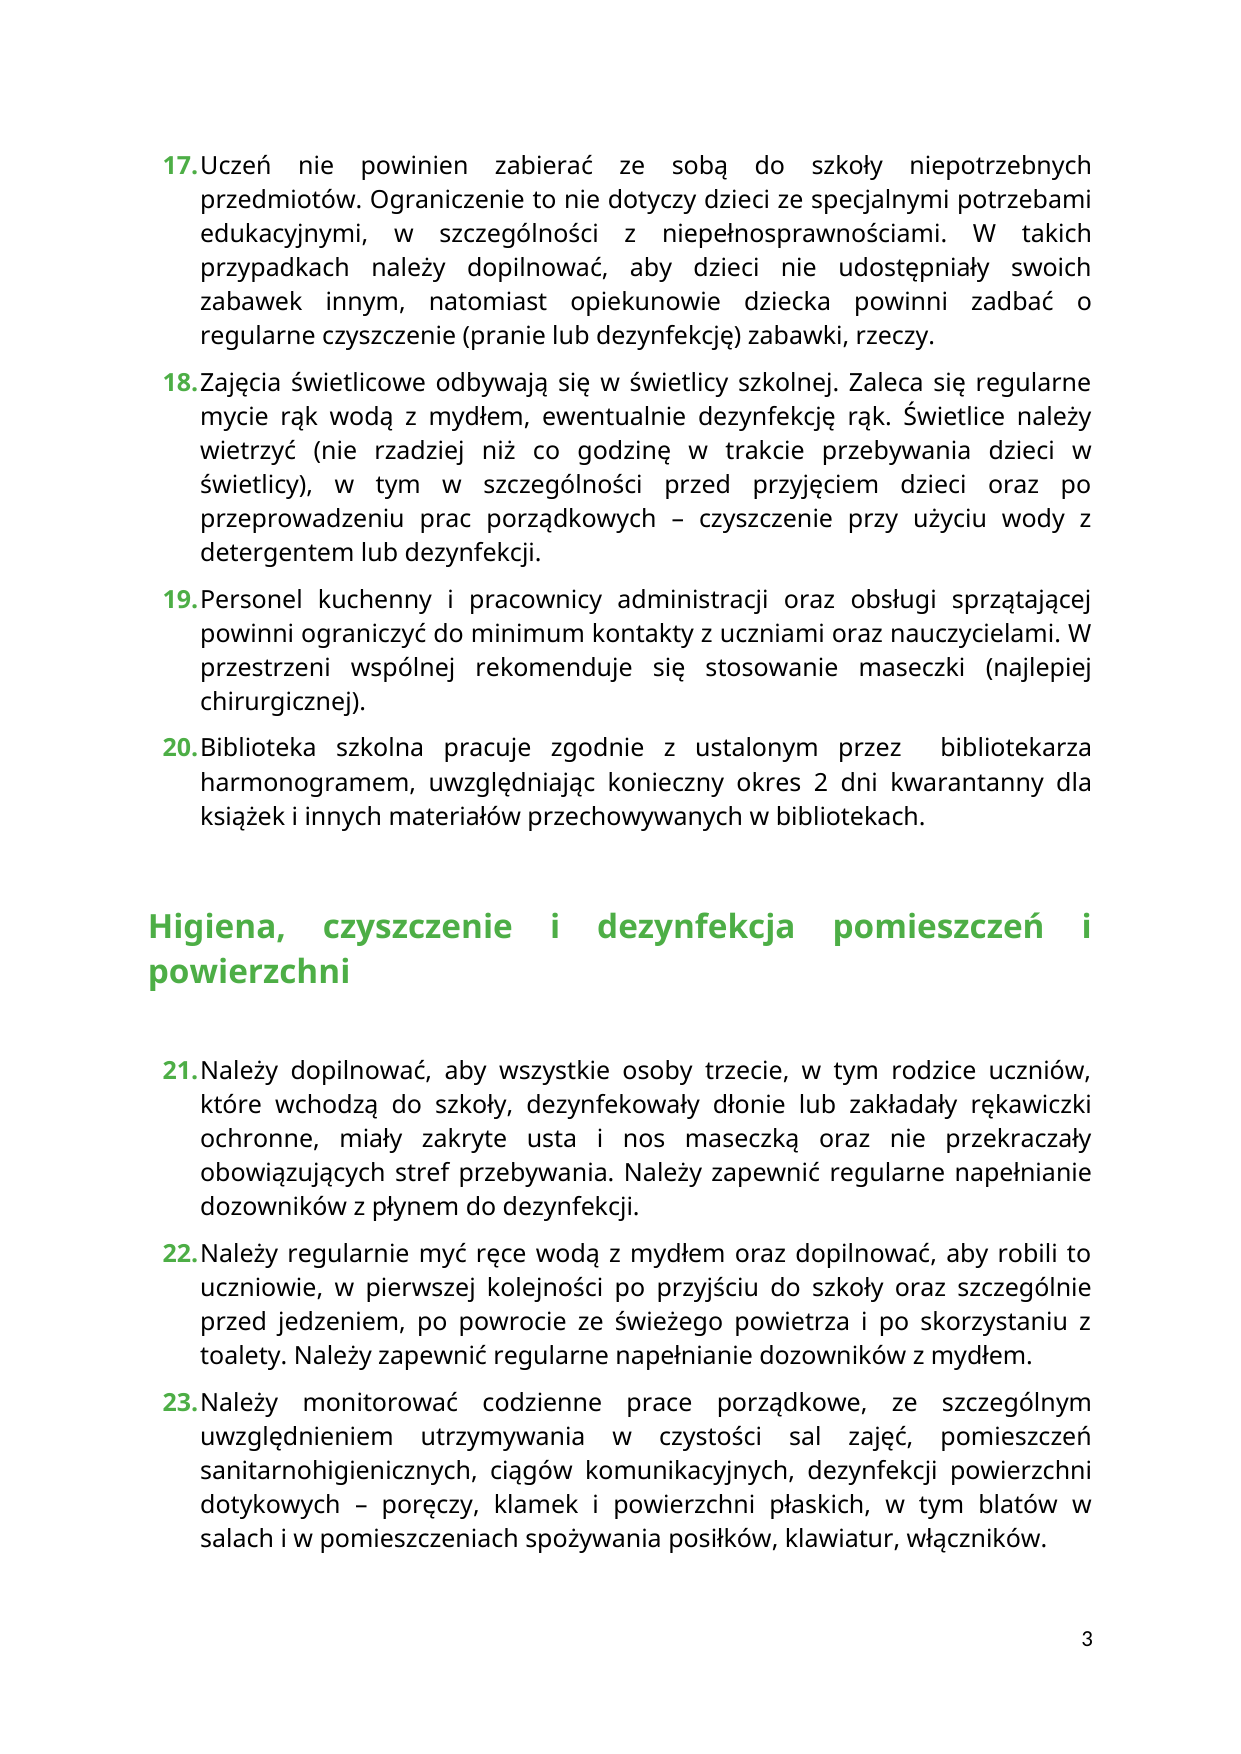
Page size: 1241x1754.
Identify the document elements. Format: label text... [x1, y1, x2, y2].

subtitle Higiena, czyszczenie i dezynfekcja pomieszczeń i powierzchni [148, 903, 1093, 993]
list Biblioteka szkolna pracuje zgodnie z ustalonym przez bibliotekarza harmonogramem, uwzględniając konieczny okres 2 dni kwarantanny dla książek i innych materiałów przechowywanych w bibliotekach. [162, 730, 1093, 832]
list Uczeń nie powinien zabierać ze sobą do szkoły niepotrzebnych przedmiotów. Ograniczenie to nie dotyczy dzieci ze specjalnymi potrzebami edukacyjnymi, w szczególności z niepełnosprawnościami. W takich przypadkach należy dopilnować, aby dzieci nie udostępniały swoich zabawek innym, natomiast opiekunowie dziecka powinni zadbać o regularne czyszczenie (pranie lub dezynfekcję) zabawki, rzeczy. [162, 148, 1093, 352]
list Zajęcia świetlicowe odbywają się w świetlicy szkolnej. Zaleca się regularne mycie rąk wodą z mydłem, ewentualnie dezynfekcję rąk. Świetlice należy wietrzyć (nie rzadziej niż co godzinę w trakcie przebywania dzieci w świetlicy), w tym w szczególności przed przyjęciem dzieci oraz po przeprowadzeniu prac porządkowych – czyszczenie przy użyciu wody z detergentem lub dezynfekcji. [162, 364, 1093, 569]
list Należy regularnie myć ręce wodą z mydłem oraz dopilnować, aby robili to uczniowie, w pierwszej kolejności po przyjściu do szkoły oraz szczególnie przed jedzeniem, po powrocie ze świeżego powietrza i po skorzystaniu z toalety. Należy zapewnić regularne napełnianie dozowników z mydłem. [162, 1235, 1093, 1372]
list Należy monitorować codzienne prace porządkowe, ze szczególnym uwzględnieniem utrzymywania w czystości sal zajęć, pomieszczeń sanitarnohigienicznych, ciągów komunikacyjnych, dezynfekcji powierzchni dotykowych – poręczy, klamek i powierzchni płaskich, w tym blatów w salach i w pomieszczeniach spożywania posiłków, klawiatur, włączników. [162, 1384, 1093, 1554]
list Należy dopilnować, aby wszystkie osoby trzecie, w tym rodzice uczniów, które wchodzą do szkoły, dezynfekowały dłonie lub zakładały rękawiczki ochronne, miały zakryte usta i nos maseczką oraz nie przekraczały obowiązujących stref przebywania. Należy zapewnić regularne napełnianie dozowników z płynem do dezynfekcji. [162, 1053, 1093, 1223]
list Personel kuchenny i pracownicy administracji oraz obsługi sprzątającej powinni ograniczyć do minimum kontakty z uczniami oraz nauczycielami. W przestrzeni wspólnej rekomenduje się stosowanie maseczki (najlepiej chirurgicznej). [162, 581, 1093, 718]
